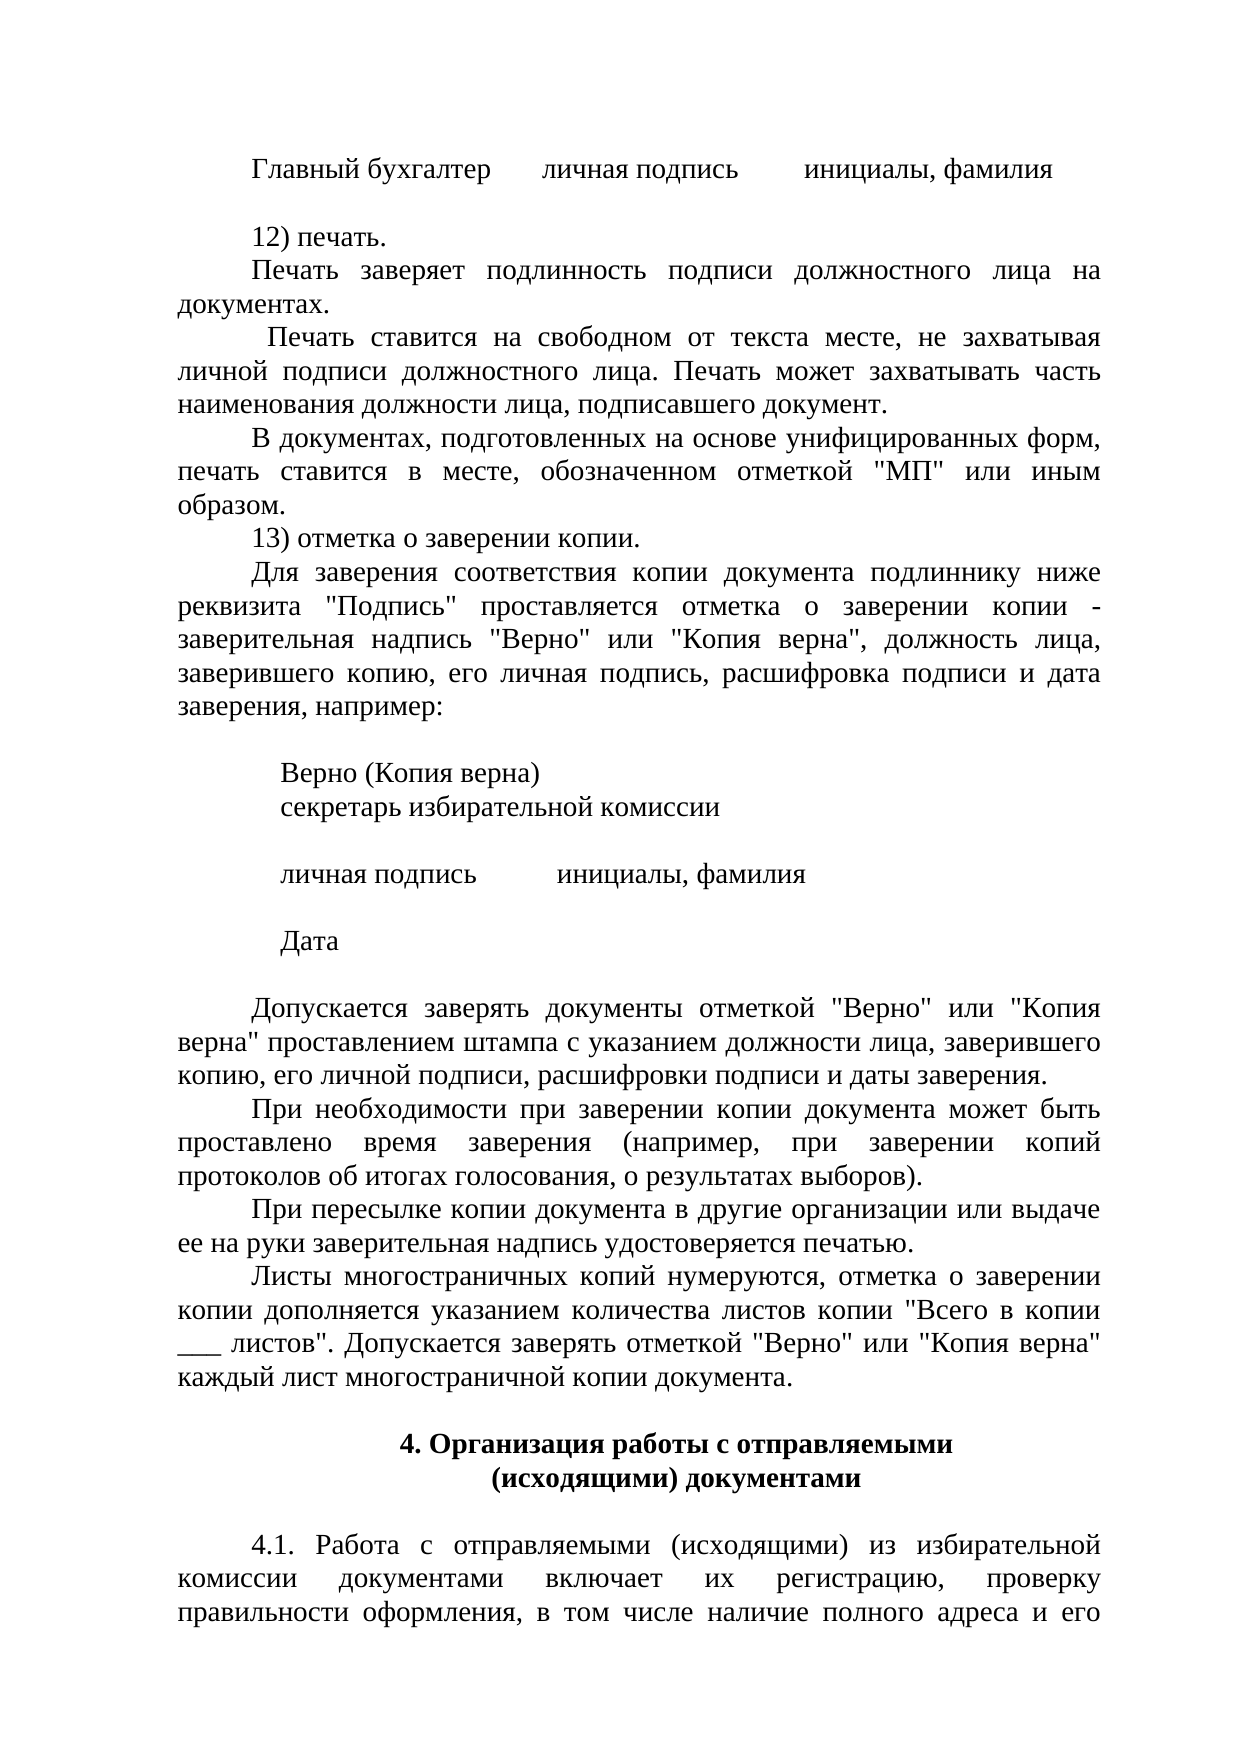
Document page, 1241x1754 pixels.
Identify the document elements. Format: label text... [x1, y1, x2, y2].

text Листы многостраничных копий нумеруются, отметка о заверении копии дополняется указанием количества листов копии "Всего в копии ___ листов". Допускается заверять отметкой "Верно" или "Копия верна" каждый лист многостраничной копии документа. [177, 1258, 1102, 1393]
text личная подпись инициалы, фамилия [177, 856, 1102, 889]
text Для заверения соответствия копии документа подлиннику ниже реквизита "Подпись" проставляется отметка о заверении копии - заверительная надпись "Верно" или "Копия верна", должность лица, заверившего копию, его личная подпись, расшифровка подписи и дата заверения, например: [177, 554, 1102, 722]
text 13) отметка о заверении копии. [177, 521, 1102, 554]
text При необходимости при заверении копии документа может быть проставлено время заверения (например, при заверении копий протоколов об итогах голосования, о результатах выборов). [177, 1091, 1102, 1191]
text Печать ставится на свободном от текста месте, не захватывая личной подписи должностного лица. Печать может захватывать часть наименования должности лица, подписавшего документ. [177, 319, 1102, 420]
text Дата [177, 923, 1102, 957]
text 4. Организация работы с отправляемыми [177, 1426, 1102, 1460]
text Печать заверяет подлинность подписи должностного лица на документах. [177, 252, 1102, 319]
text Допускается заверять документы отметкой "Верно" или "Копия верна" проставлением штампа с указанием должности лица, заверившего копию, его личной подписи, расшифровки подписи и даты заверения. [177, 990, 1102, 1091]
text При пересылке копии документа в другие организации или выдаче ее на руки заверительная надпись удостоверяется печатью. [177, 1191, 1102, 1258]
text секретарь избирательной комиссии [177, 789, 1102, 822]
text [177, 1527, 1102, 1627]
text 12) печать. [177, 219, 1102, 252]
text (исходящими) документами [177, 1460, 1102, 1493]
text В документах, подготовленных на основе унифицированных форм, печать ставится в месте, обозначенном отметкой "МП" или иным образом. [177, 420, 1102, 521]
text Главный бухгалтер личная подпись инициалы, фамилия [177, 152, 1102, 185]
text Верно (Копия верна) [177, 755, 1102, 789]
